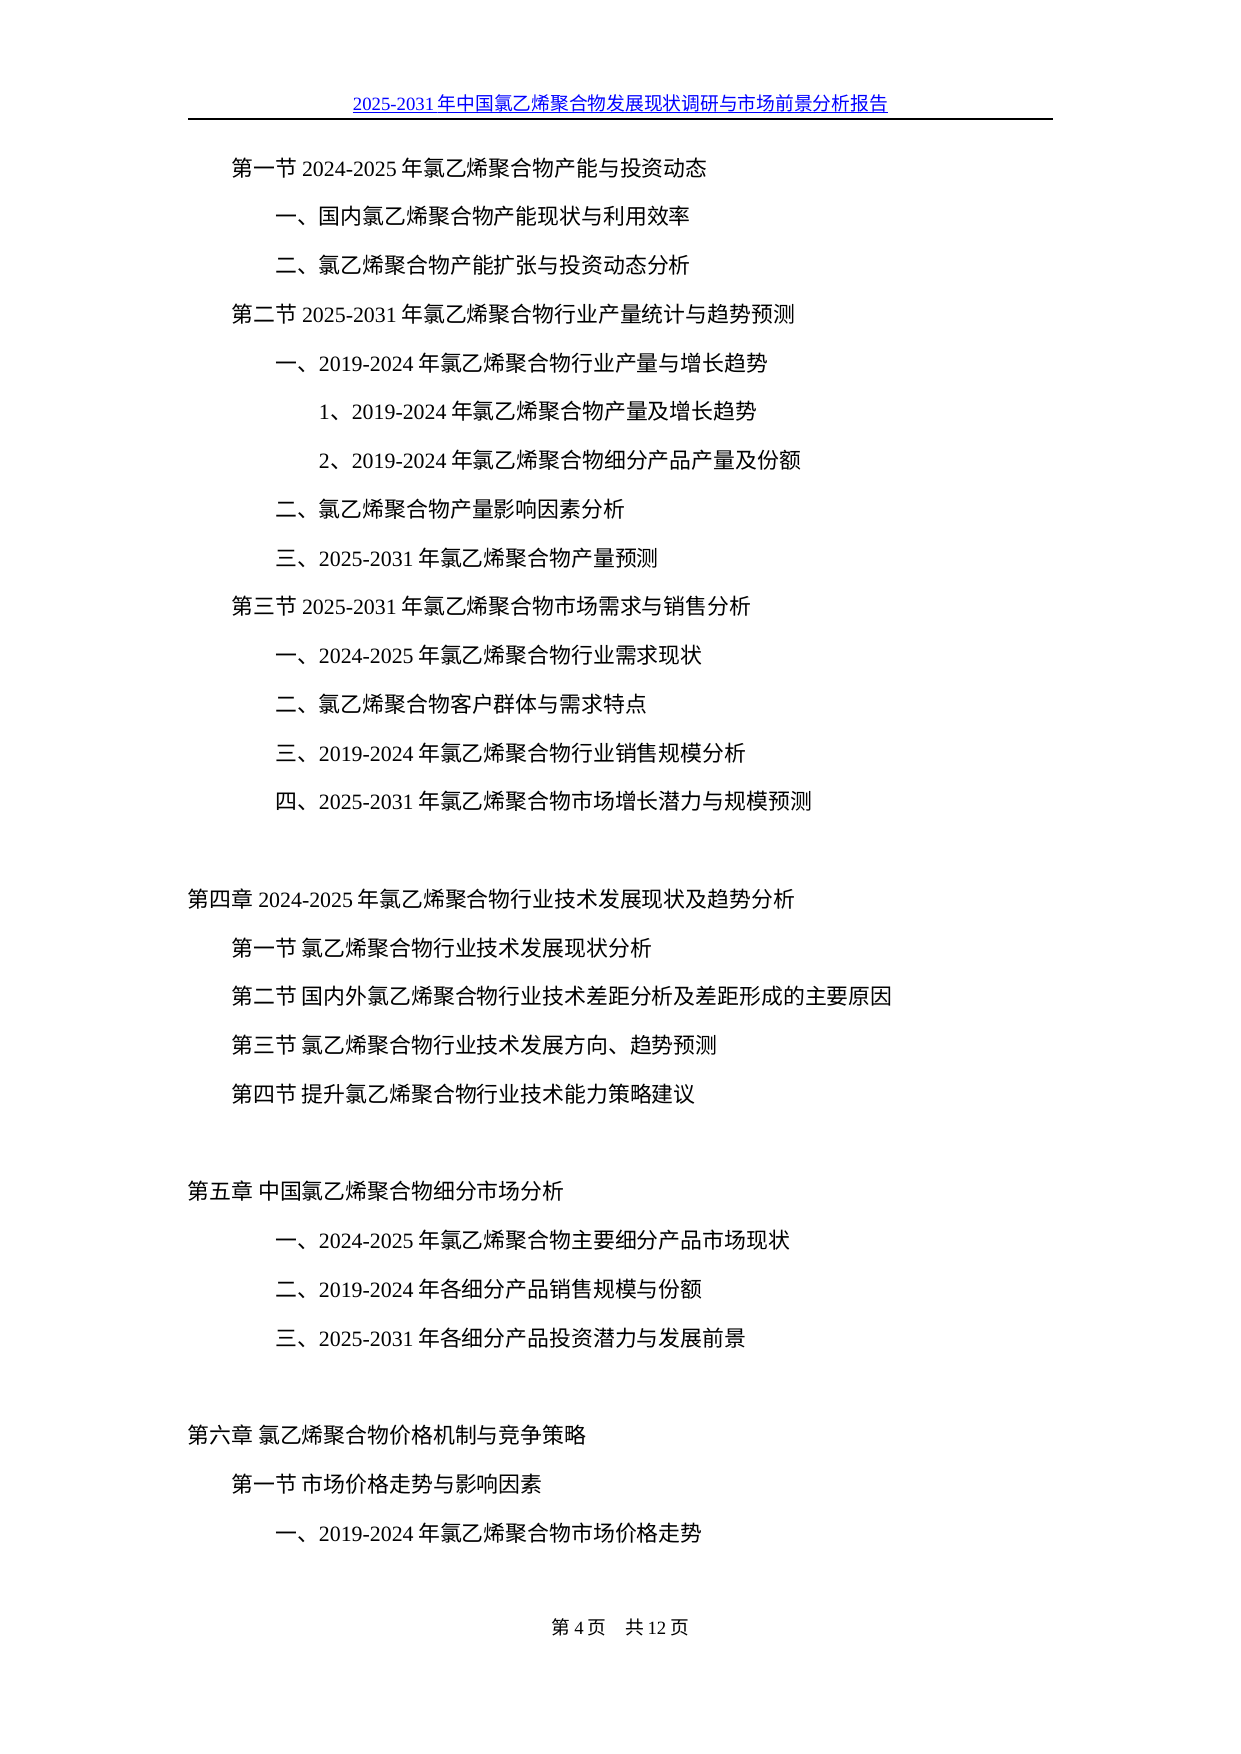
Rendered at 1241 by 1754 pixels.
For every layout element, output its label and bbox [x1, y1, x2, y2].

text [187, 150, 1053, 1548]
